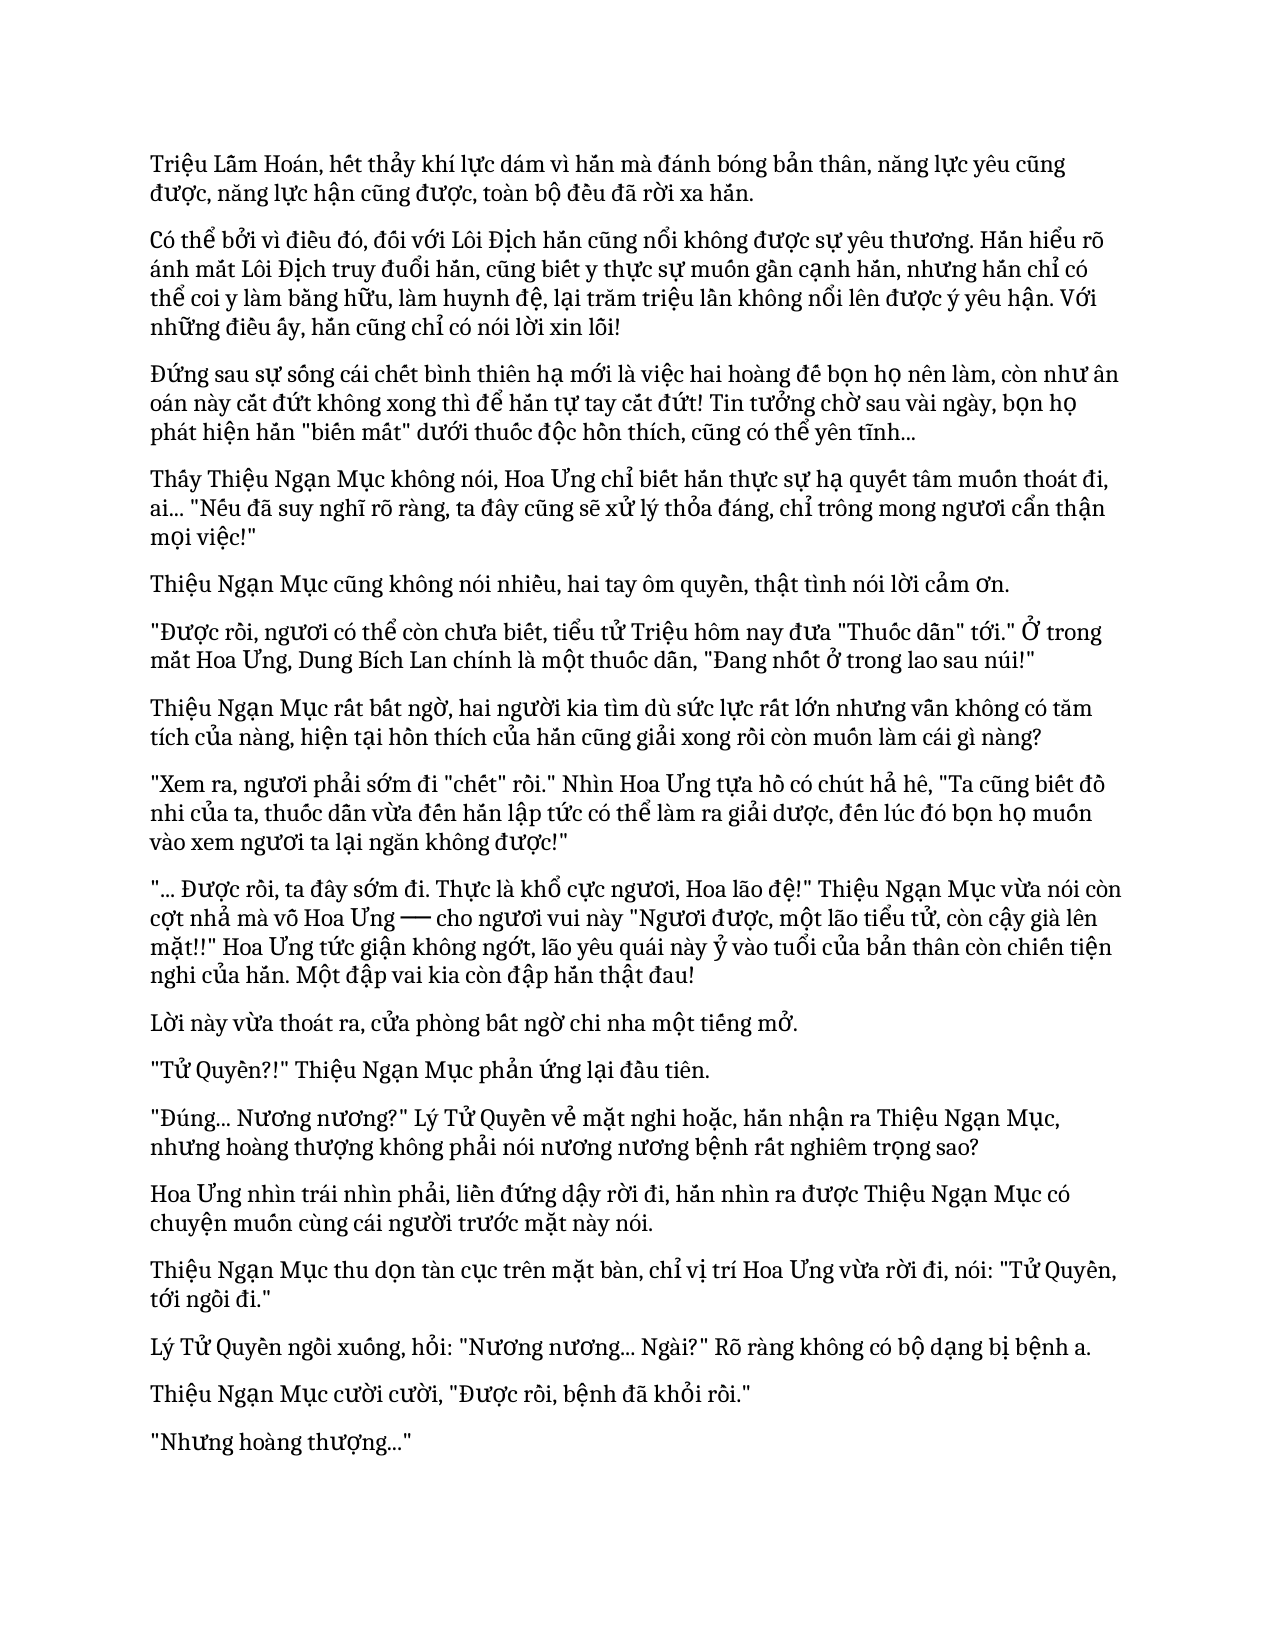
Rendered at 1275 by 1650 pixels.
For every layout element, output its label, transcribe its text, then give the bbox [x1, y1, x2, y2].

text Lời này vừa thoát ra, cửa phòng bất ngờ chi nha một tiếng mở. [150, 1009, 1125, 1037]
text Thiệu Ngạn Mục thu dọn tàn cục trên mặt bàn, chỉ vị trí Hoa Ưng vừa rời đi, nói: "Tử Quyền, tới ngồi đi." [150, 1256, 1125, 1314]
text "Nhưng hoàng thượng..." [150, 1427, 1125, 1456]
text "... Được rồi, ta đây sớm đi. Thực là khổ cực ngươi, Hoa lão đệ!" Thiệu Ngạn Mục vừa nói còn cợt nhả mà vỗ Hoa Ưng ── cho ngươi vui này "Ngươi được, một lão tiểu tử, còn cậy già lên mặt!!" Hoa Ưng tức giận không ngớt, lão yêu quái này ỷ vào tuổi của bản thân còn chiến tiện nghi của hắn. Một đập vai kia còn đập hắn thật đau! [150, 875, 1125, 990]
text Thiệu Ngạn Mục rất bất ngờ, hai người kia tìm dù sức lực rất lớn nhưng vẫn không có tăm tích của nàng, hiện tại hồn thích của hắn cũng giải xong rồi còn muốn làm cái gì nàng? [150, 694, 1125, 751]
text Lý Tử Quyền ngồi xuống, hỏi: "Nương nương... Ngài?" Rõ ràng không có bộ dạng bị bệnh a. [150, 1332, 1125, 1361]
text "Tử Quyền?!" Thiệu Ngạn Mục phản ứng lại đầu tiên. [150, 1056, 1125, 1085]
text Hoa Ưng nhìn trái nhìn phải, liền đứng dậy rời đi, hắn nhìn ra được Thiệu Ngạn Mục có chuyện muốn cùng cái người trước mặt này nói. [150, 1180, 1125, 1237]
text Thấy Thiệu Ngạn Mục không nói, Hoa Ưng chỉ biết hắn thực sự hạ quyết tâm muốn thoát đi, ai... "Nếu đã suy nghĩ rõ ràng, ta đây cũng sẽ xử lý thỏa đáng, chỉ trông mong ngươi cẩn thận mọi việc!" [150, 465, 1125, 551]
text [150, 150, 1125, 207]
text Có thể bởi vì điều đó, đối với Lôi Địch hắn cũng nổi không được sự yêu thương. Hắn hiểu rõ ánh mắt Lôi Địch truy đuổi hắn, cũng biết y thực sự muốn gần cạnh hắn, nhưng hắn chỉ có thể coi y làm bằng hữu, làm huynh đệ, lại trăm triệu lần không nổi lên được ý yêu hận. Với những điều ấy, hắn cũng chỉ có nói lời xin lỗi! [150, 226, 1125, 341]
text "Được rồi, ngươi có thể còn chưa biết, tiểu tử Triệu hôm nay đưa "Thuốc dẫn" tới." Ở trong mắt Hoa Ưng, Dung Bích Lan chính là một thuốc dẫn, "Đang nhốt ở trong lao sau núi!" [150, 617, 1125, 675]
text "Đúng... Nương nương?" Lý Tử Quyền vẻ mặt nghi hoặc, hắn nhận ra Thiệu Ngạn Mục, nhưng hoàng thượng không phải nói nương nương bệnh rất nghiêm trọng sao? [150, 1104, 1125, 1161]
text Thiệu Ngạn Mục cũng không nói nhiều, hai tay ôm quyền, thật tình nói lời cảm ơn. [150, 570, 1125, 599]
text Thiệu Ngạn Mục cười cười, "Được rồi, bệnh đã khỏi rồi." [150, 1380, 1125, 1409]
text Đứng sau sự sống cái chết bình thiên hạ mới là việc hai hoàng đế bọn họ nên làm, còn như ân oán này cắt đứt không xong thì để hắn tự tay cắt đứt! Tin tưởng chờ sau vài ngày, bọn họ phát hiện hắn "biến mất" dưới thuốc độc hồn thích, cũng có thể yên tĩnh... [150, 360, 1125, 446]
text "Xem ra, ngươi phải sớm đi "chết" rồi." Nhìn Hoa Ưng tựa hồ có chút hả hê, "Ta cũng biết đồ nhi của ta, thuốc dẫn vừa đến hắn lập tức có thể làm ra giải dược, đến lúc đó bọn họ muốn vào xem ngươi ta lại ngăn không được!" [150, 770, 1125, 856]
